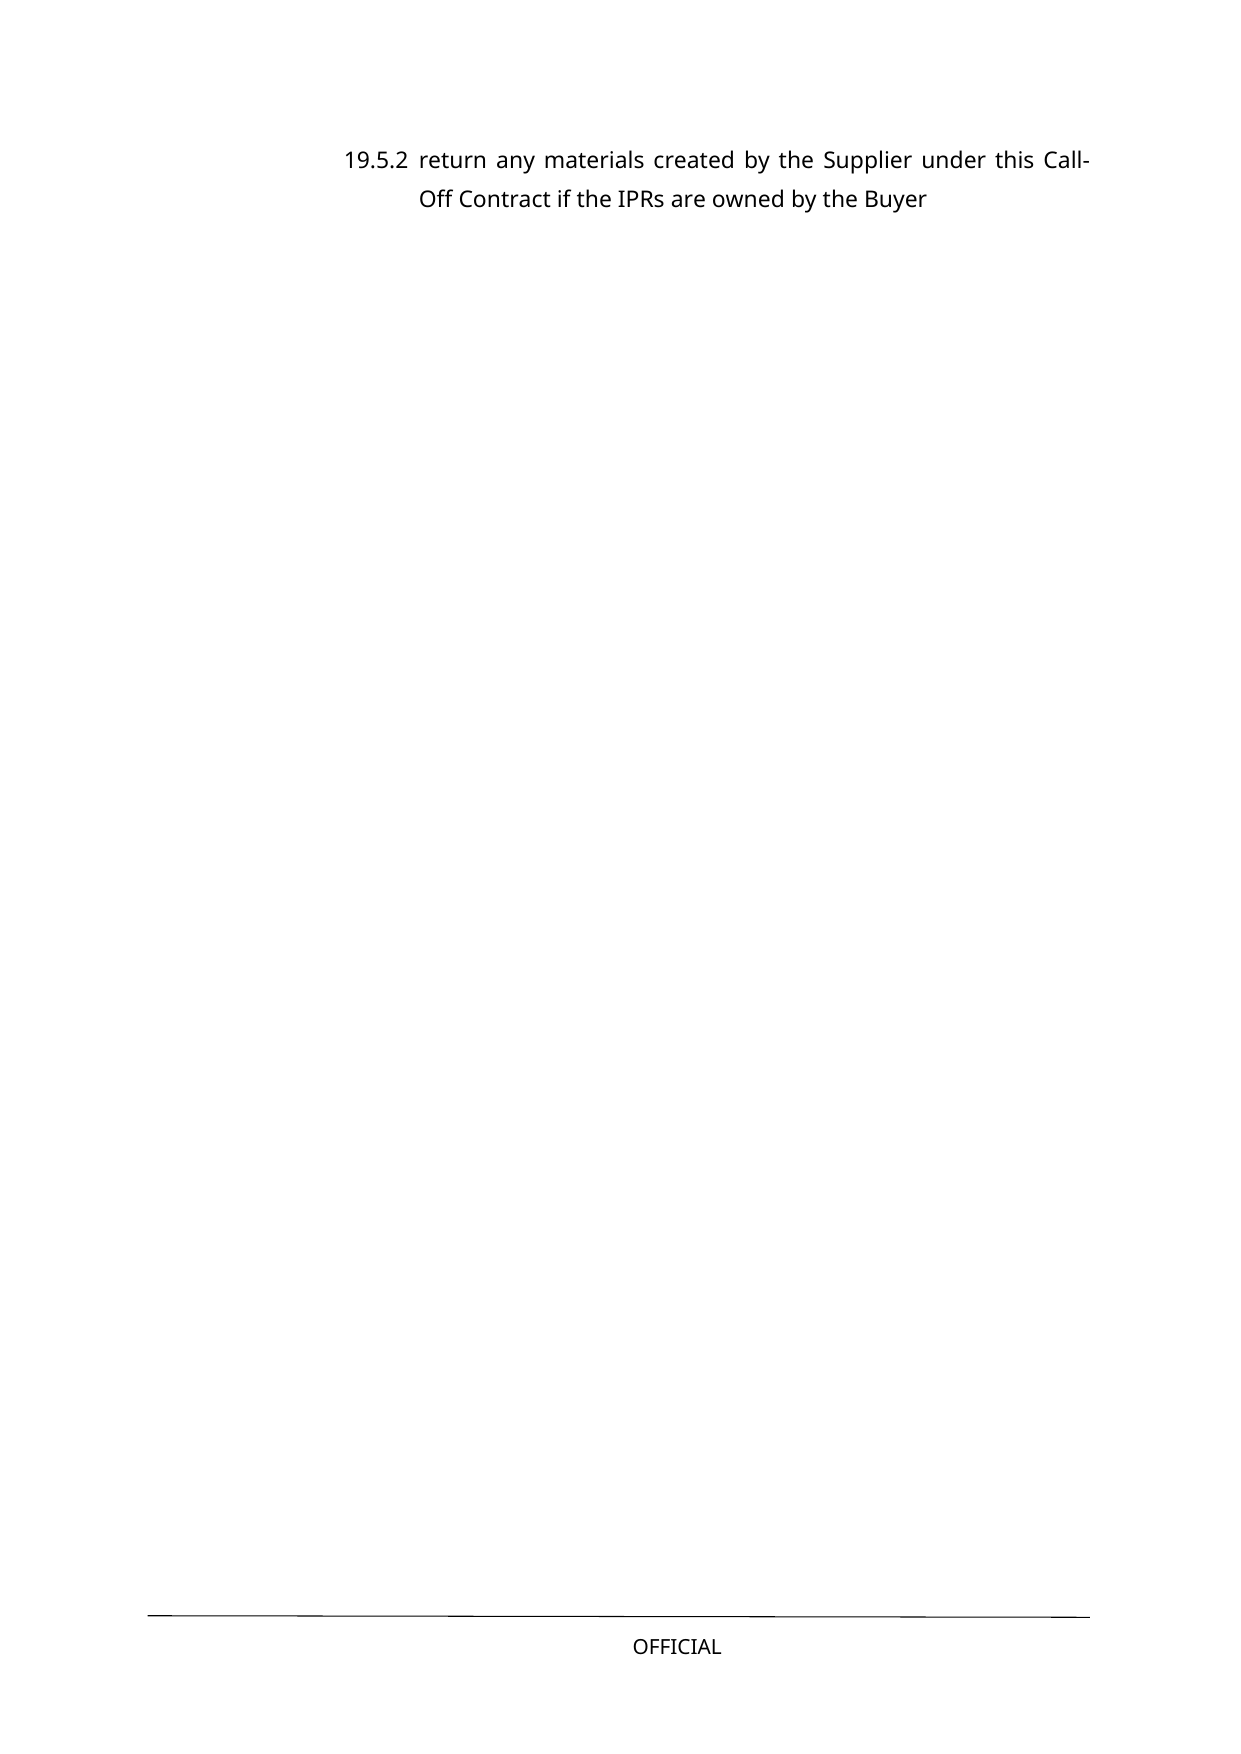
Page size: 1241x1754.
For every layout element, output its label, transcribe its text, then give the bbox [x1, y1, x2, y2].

list return any materials created by the Supplier under this Call-Off Contract if the IPRs are owned by the Buyer [343, 144, 1091, 214]
